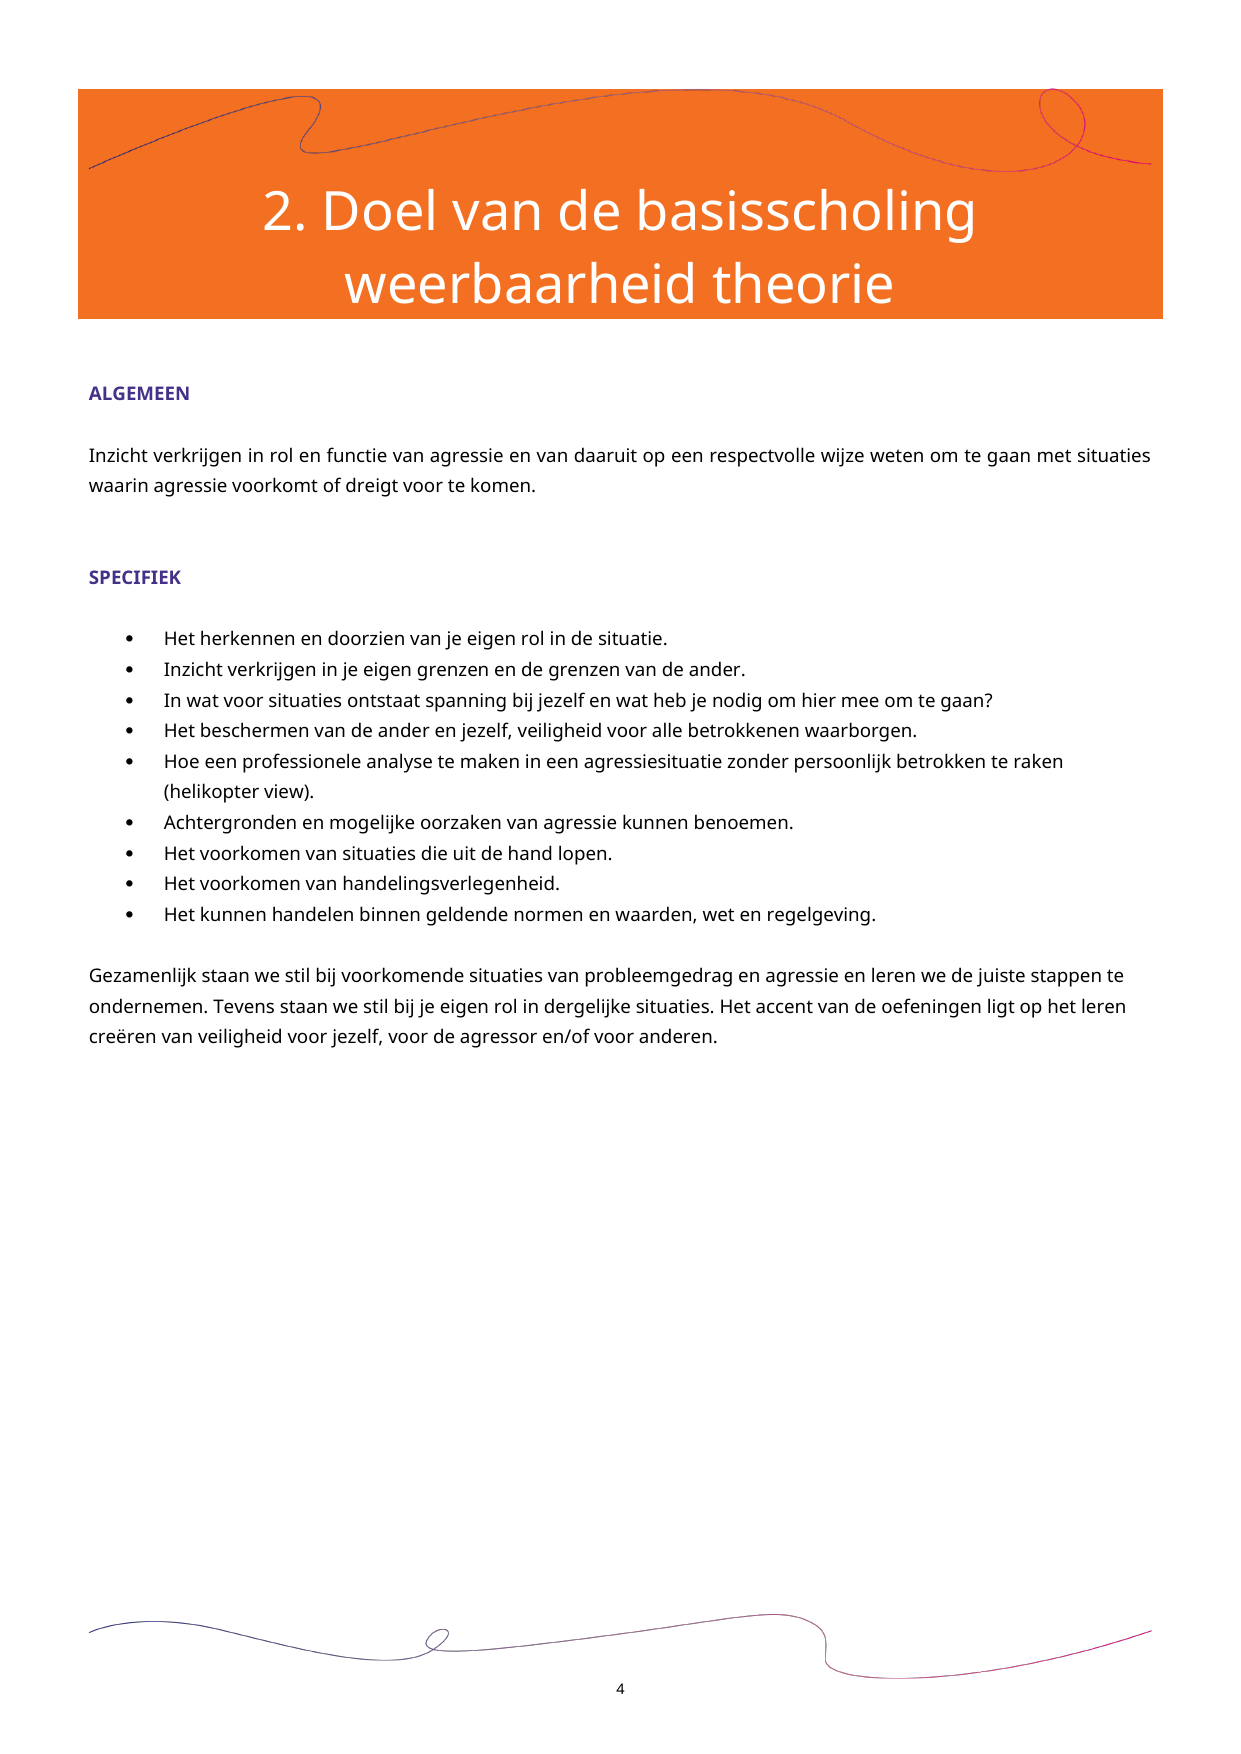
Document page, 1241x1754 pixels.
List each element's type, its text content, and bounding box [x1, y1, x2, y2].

text Gezamenlijk staan we stil bij voorkomende situaties van probleemgedrag en agressie en leren we de juiste stappen te ondernemen. Tevens staan we stil bij je eigen rol in dergelijke situaties. Het accent van de oefeningen ligt op het leren creëren van veiligheid voor jezelf, voor de agressor en/of voor anderen. [89, 963, 1152, 1049]
list Het voorkomen van handelingsverlegenheid. [126, 871, 1152, 896]
text ALGEMEEN [89, 381, 1152, 406]
list Het kunnen handelen binnen geldende normen en waarden, wet en regelgeving. [126, 901, 1152, 927]
text Inzicht verkrijgen in rol en functie van agressie en van daaruit op een respectvolle wijze weten om te gaan met situaties waarin agressie voorkomt of dreigt voor te komen. [89, 442, 1152, 498]
text SPECIFIEK [89, 564, 1152, 590]
list In wat voor situaties ontstaat spanning bij jezelf en wat heb je nodig om hier mee om te gaan? [126, 687, 1152, 712]
list Het voorkomen van situaties die uit de hand lopen. [126, 840, 1152, 866]
list Het herkennen en doorzien van je eigen rol in de situatie. [126, 626, 1152, 651]
picture [88, 88, 1152, 172]
list Achtergronden en mogelijke oorzaken van agressie kunnen benoemen. [126, 809, 1152, 835]
table_header 2. Doel van de basisscholing weerbaarheid theorie [78, 89, 1163, 319]
list Hoe een professionele analyse te maken in een agressiesituatie zonder persoonlijk betrokken te raken (helikopter view). [126, 748, 1152, 804]
list Het beschermen van de ander en jezelf, veiligheid voor alle betrokkenen waarborgen. [126, 718, 1152, 743]
list Inzicht verkrijgen in je eigen grenzen en de grenzen van de ander. [126, 656, 1152, 682]
picture [88, 1614, 1152, 1679]
